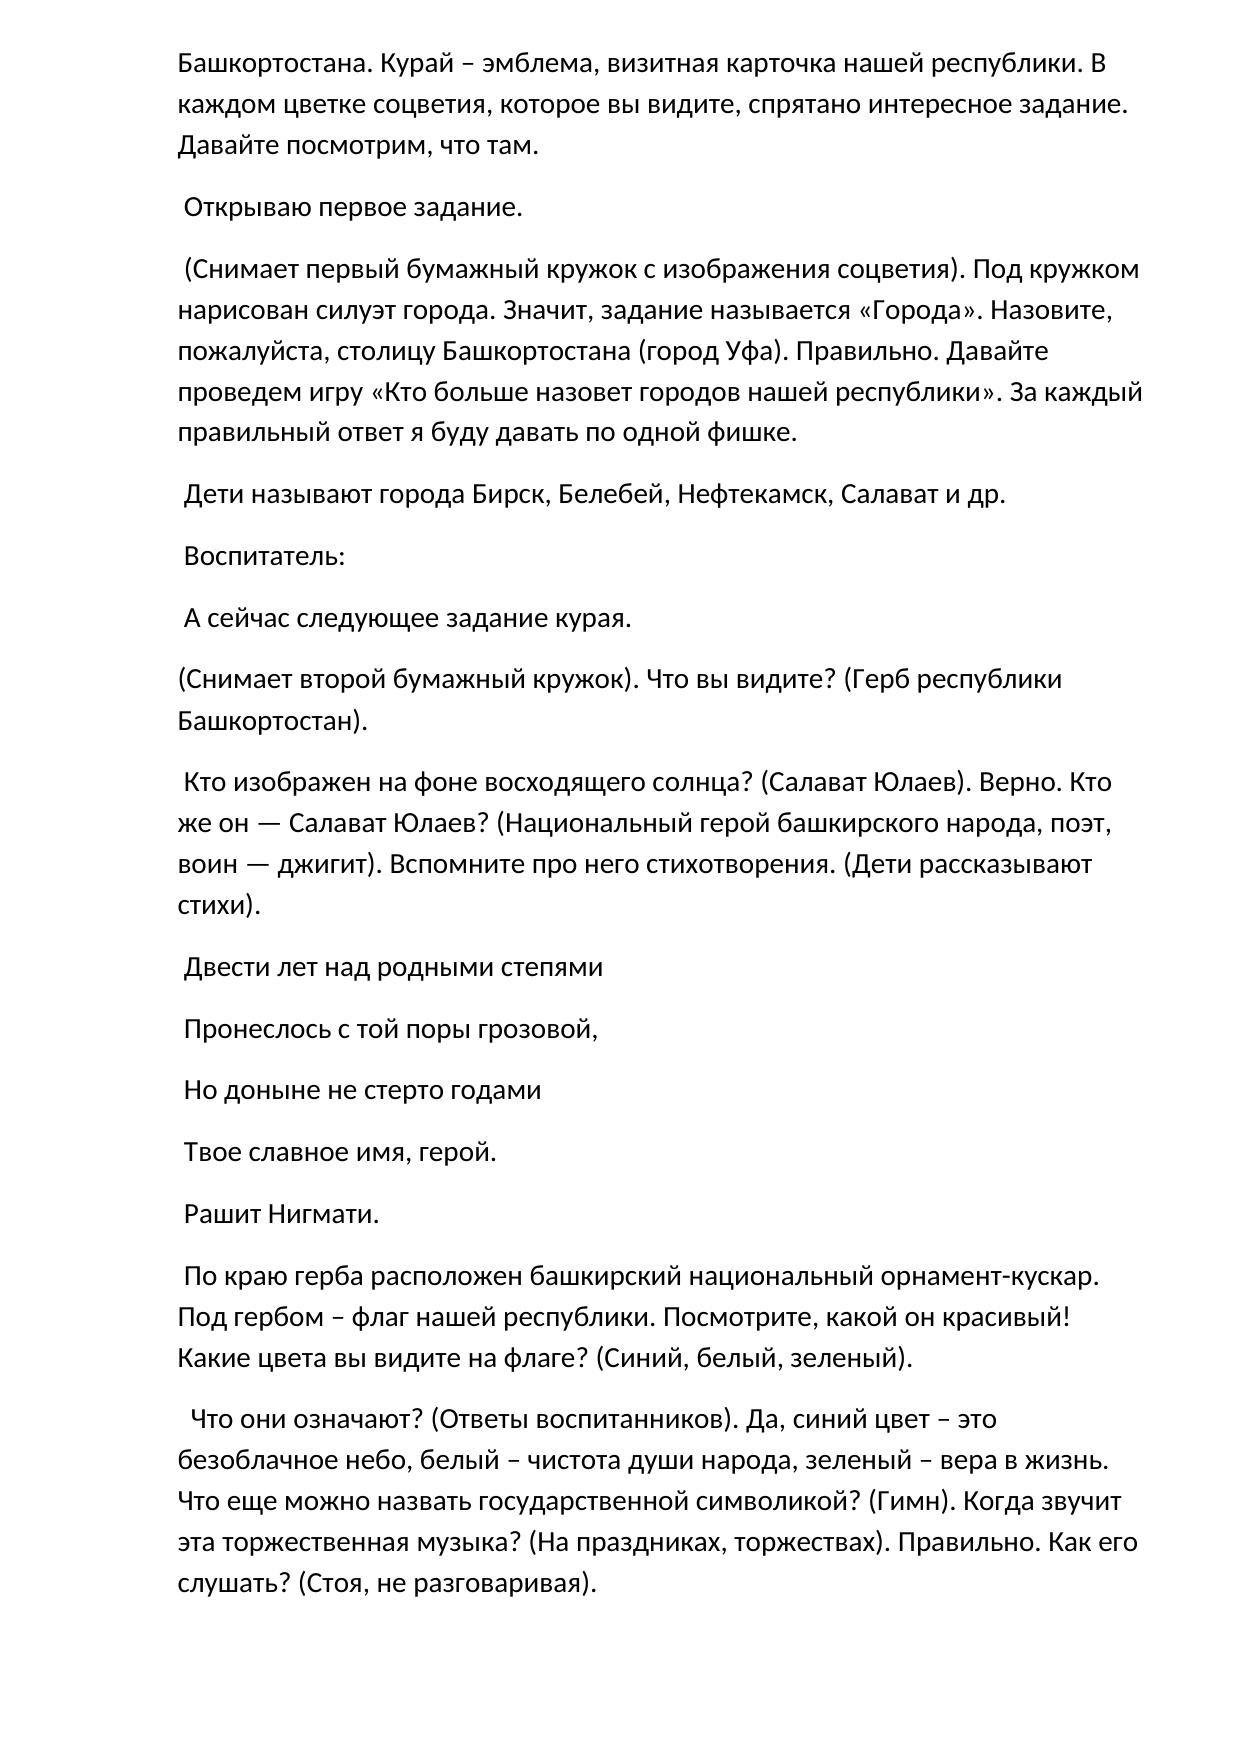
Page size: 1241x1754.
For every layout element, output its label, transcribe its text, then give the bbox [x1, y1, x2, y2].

text А сейчас следующее задание курая. [177, 599, 1152, 634]
text Пронеслось с той поры грозовой, [177, 1010, 1152, 1045]
text Что они означают? (Ответы воспитанников). Да, синий цвет – это безоблачное небо, белый – чистота души народа, зеленый – вера в жизнь. Что еще можно назвать государственной символикой? (Гимн). Когда звучит эта торжественная музыка? (На праздниках, торжествах). Правильно. Как его слушать? (Стоя, не разговаривая). [177, 1400, 1152, 1600]
text Твое славное имя, герой. [177, 1133, 1152, 1169]
text По краю герба расположен башкирский национальный орнамент-кускар. Под гербом – флаг нашей республики. Посмотрите, какой он красивый! Какие цвета вы видите на флаге? (Синий, белый, зеленый). [177, 1257, 1152, 1374]
text (Снимает первый бумажный кружок с изображения соцветия). Под кружком нарисован силуэт города. Значит, задание называется «Города». Назовите, пожалуйста, столицу Башкортостана (город Уфа). Правильно. Давайте проведем игру «Кто больше назовет городов нашей республики». За каждый правильный ответ я буду давать по одной фишке. [177, 250, 1152, 449]
text Но доныне не стерто годами [177, 1071, 1152, 1107]
text Дети называют города Бирск, Белебей, Нефтекамск, Салават и др. [177, 475, 1152, 511]
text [177, 44, 1152, 162]
text Воспитатель: [177, 537, 1152, 573]
text (Снимает второй бумажный кружок). Что вы видите? (Герб республики Башкортостан). [177, 661, 1152, 737]
text Рашит Нигмати. [177, 1195, 1152, 1231]
text Открываю первое задание. [177, 188, 1152, 224]
text Кто изображен на фоне восходящего солнца? (Салават Юлаев). Верно. Кто же он — Салават Юлаев? (Национальный герой башкирского народа, поэт, воин — джигит). Вспомните про него стихотворения. (Дети рассказывают стихи). [177, 763, 1152, 922]
text Двести лет над родными степями [177, 948, 1152, 983]
